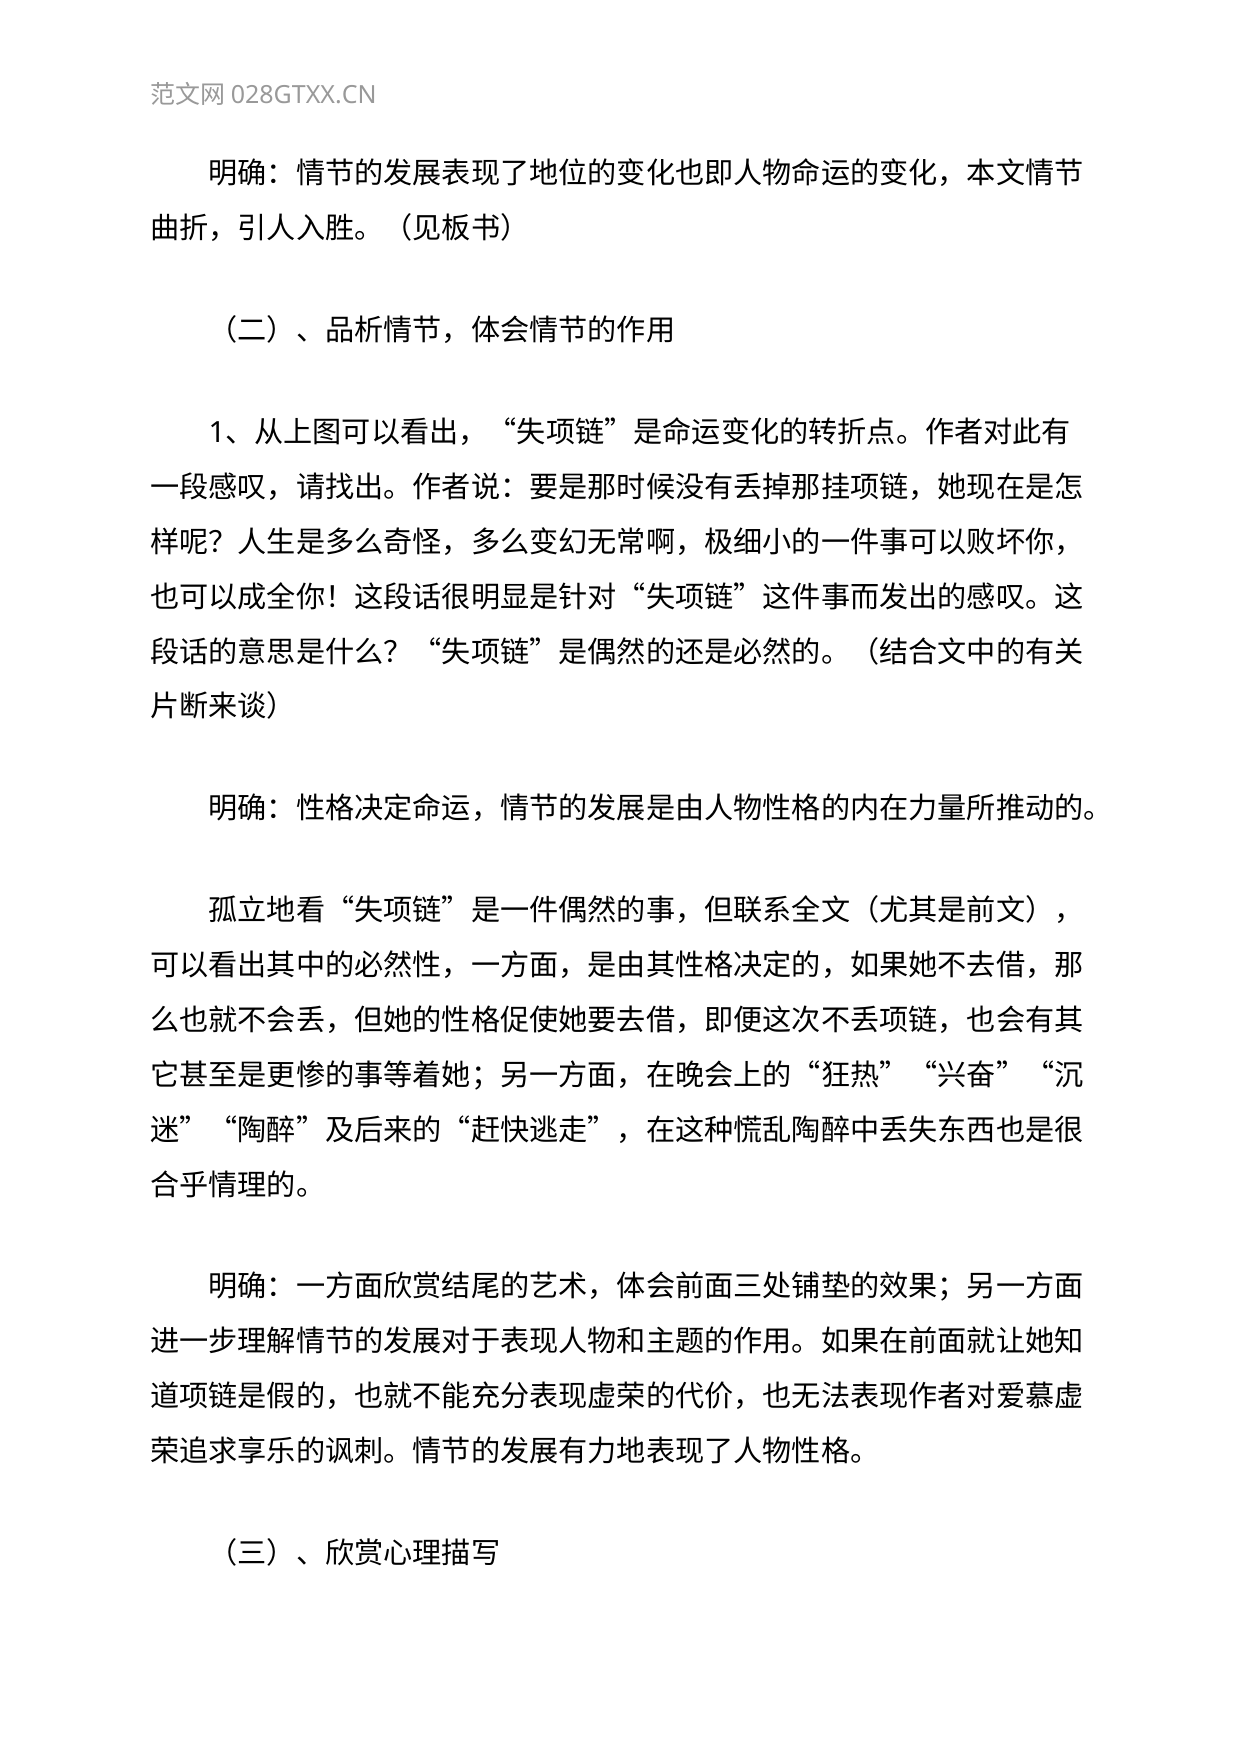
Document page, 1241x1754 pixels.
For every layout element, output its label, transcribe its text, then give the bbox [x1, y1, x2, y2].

text 1、从上图可以看出，“失项链”是命运变化的转折点。作者对此有一段感叹，请找出。作者说：要是那时候没有丢掉那挂项链，她现在是怎样呢？人生是多么奇怪，多么变幻无常啊，极细小的一件事可以败坏你，也可以成全你！这段话很明显是针对“失项链”这件事而发出的感叹。这段话的意思是什么？“失项链”是偶然的还是必然的。（结合文中的有关片断来谈） [150, 408, 1090, 725]
text （二）、品析情节，体会情节的作用 [150, 307, 1090, 349]
text 明确：一方面欣赏结尾的艺术，体会前面三处铺垫的效果；另一方面进一步理解情节的发展对于表现人物和主题的作用。如果在前面就让她知道项链是假的，也就不能充分表现虚荣的代价，也无法表现作者对爱慕虚荣追求享乐的讽刺。情节的发展有力地表现了人物性格。 [150, 1263, 1090, 1470]
text 明确：情节的发展表现了地位的变化也即人物命运的变化，本文情节曲折，引人入胜。（见板书） [150, 150, 1090, 247]
text （三）、欣赏心理描写 [150, 1529, 1090, 1572]
text 孤立地看“失项链”是一件偶然的事，但联系全文（尤其是前文），可以看出其中的必然性，一方面，是由其性格决定的，如果她不去借，那么也就不会丢，但她的性格促使她要去借，即便这次不丢项链，也会有其它甚至是更惨的事等着她；另一方面，在晚会上的“狂热”“兴奋”“沉迷”“陶醉”及后来的“赶快逃走”，在这种慌乱陶醉中丢失东西也是很合乎情理的。 [150, 887, 1090, 1203]
text 明确：性格决定命运，情节的发展是由人物性格的内在力量所推动的。 [150, 785, 1090, 827]
